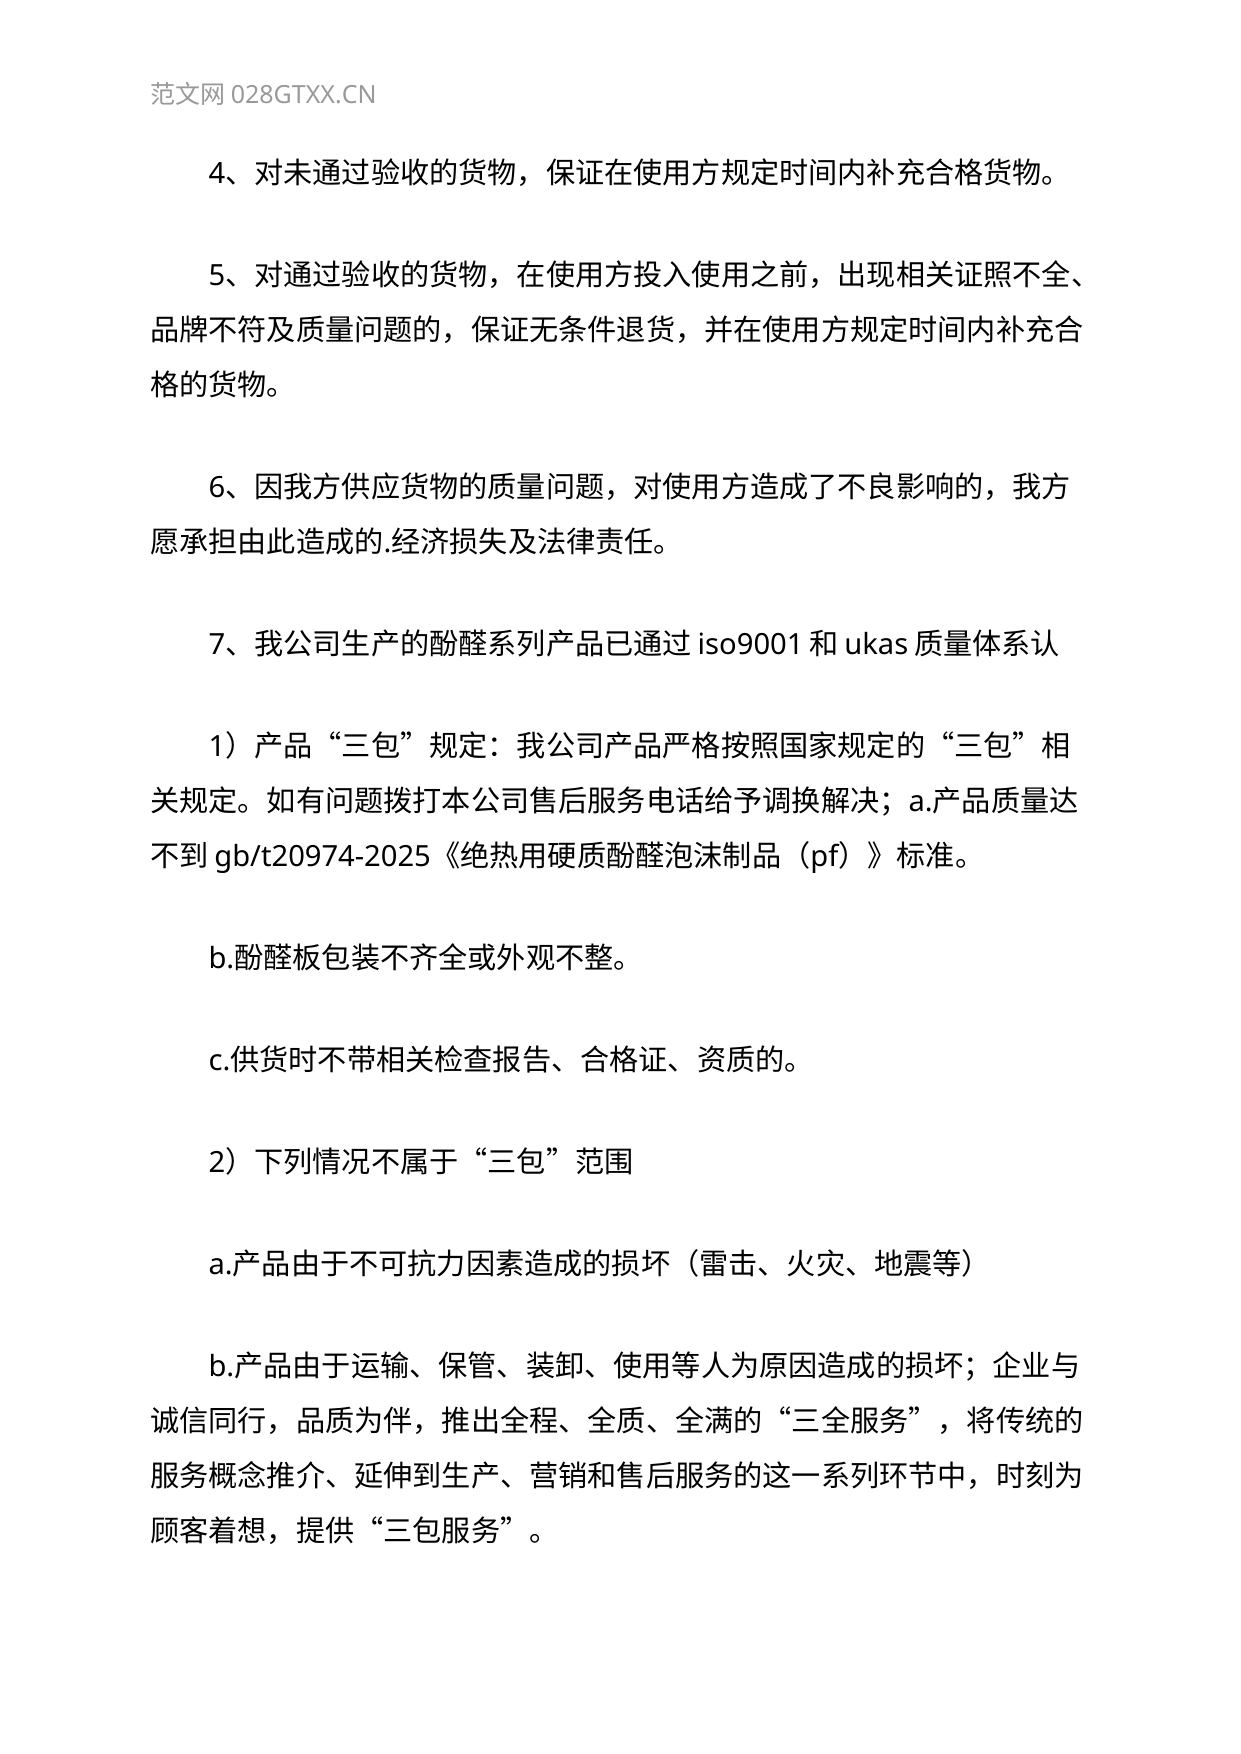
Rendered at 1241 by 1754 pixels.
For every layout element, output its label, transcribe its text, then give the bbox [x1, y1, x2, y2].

text b.酚醛板包装不齐全或外观不整。 [150, 934, 1090, 977]
text 4、对未通过验收的货物，保证在使用方规定时间内补充合格货物。 [150, 150, 1090, 192]
text b.产品由于运输、保管、装卸、使用等人为原因造成的损坏；企业与诚信同行，品质为伴，推出全程、全质、全满的“三全服务”，将传统的服务概念推介、延伸到生产、营销和售后服务的这一系列环节中，时刻为顾客着想，提供“三包服务”。 [150, 1342, 1090, 1549]
text 7、我公司生产的酚醛系列产品已通过iso9001和ukas质量体系认 [150, 621, 1090, 663]
text 6、因我方供应货物的质量问题，对使用方造成了不良影响的，我方愿承担由此造成的.经济损失及法律责任。 [150, 464, 1090, 561]
text 5、对通过验收的货物，在使用方投入使用之前，出现相关证照不全、品牌不符及质量问题的，保证无条件退货，并在使用方规定时间内补充合格的货物。 [150, 252, 1090, 404]
text 2）下列情况不属于“三包”范围 [150, 1138, 1090, 1181]
text c.供货时不带相关检查报告、合格证、资质的。 [150, 1037, 1090, 1079]
text a.产品由于不可抗力因素造成的损坏（雷击、火灾、地震等） [150, 1241, 1090, 1283]
text 1）产品“三包”规定：我公司产品严格按照国家规定的“三包”相关规定。如有问题拨打本公司售后服务电话给予调换解决；a.产品质量达不到gb/t20974-2025《绝热用硬质酚醛泡沫制品（pf）》标准。 [150, 723, 1090, 875]
